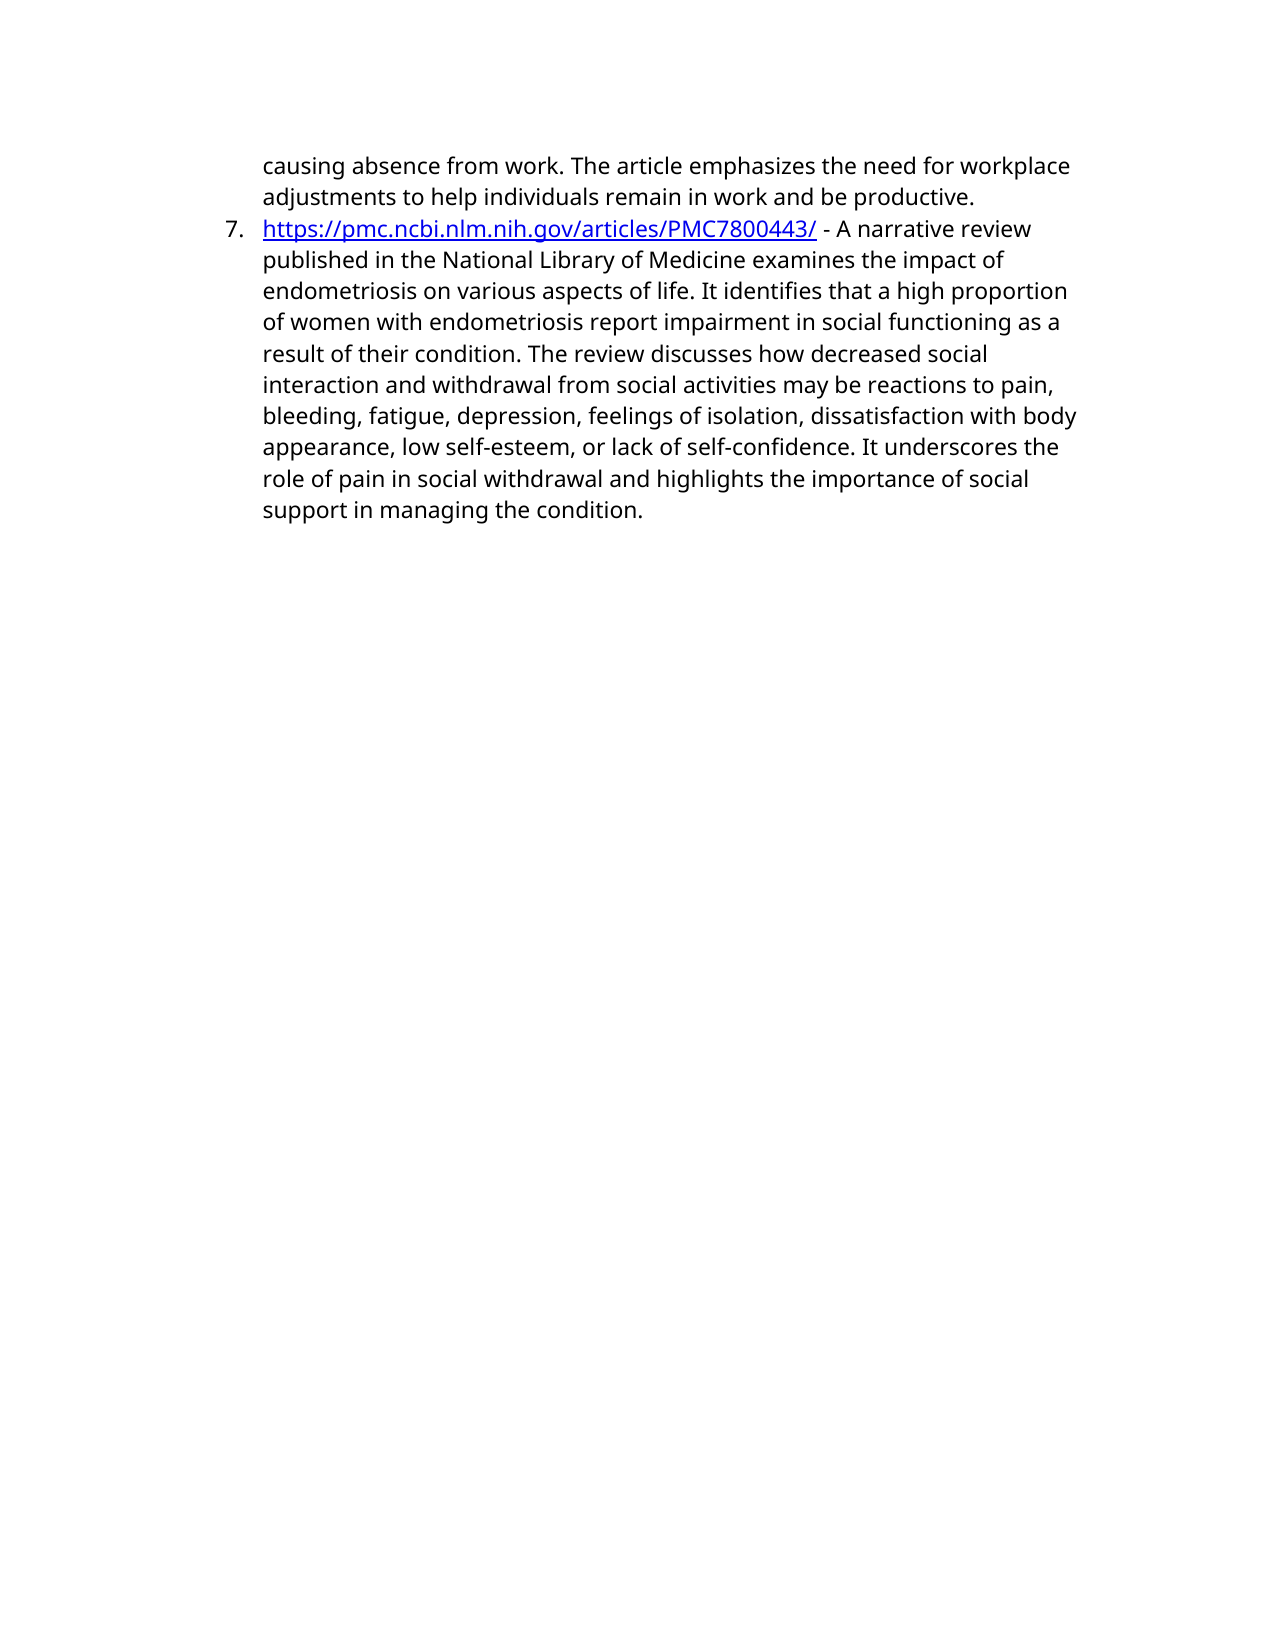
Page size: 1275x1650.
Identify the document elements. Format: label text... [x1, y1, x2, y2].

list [225, 150, 1087, 212]
list https://pmc.ncbi.nlm.nih.gov/articles/PMC7800443/ - A narrative review published in the National Library of Medicine examines the impact of endometriosis on various aspects of life. It identifies that a high proportion of women with endometriosis report impairment in social functioning as a result of their condition. The review discusses how decreased social interaction and withdrawal from social activities may be reactions to pain, bleeding, fatigue, depression, feelings of isolation, dissatisfaction with body appearance, low self-esteem, or lack of self-confidence. It underscores the role of pain in social withdrawal and highlights the importance of social support in managing the condition. [225, 212, 1087, 525]
